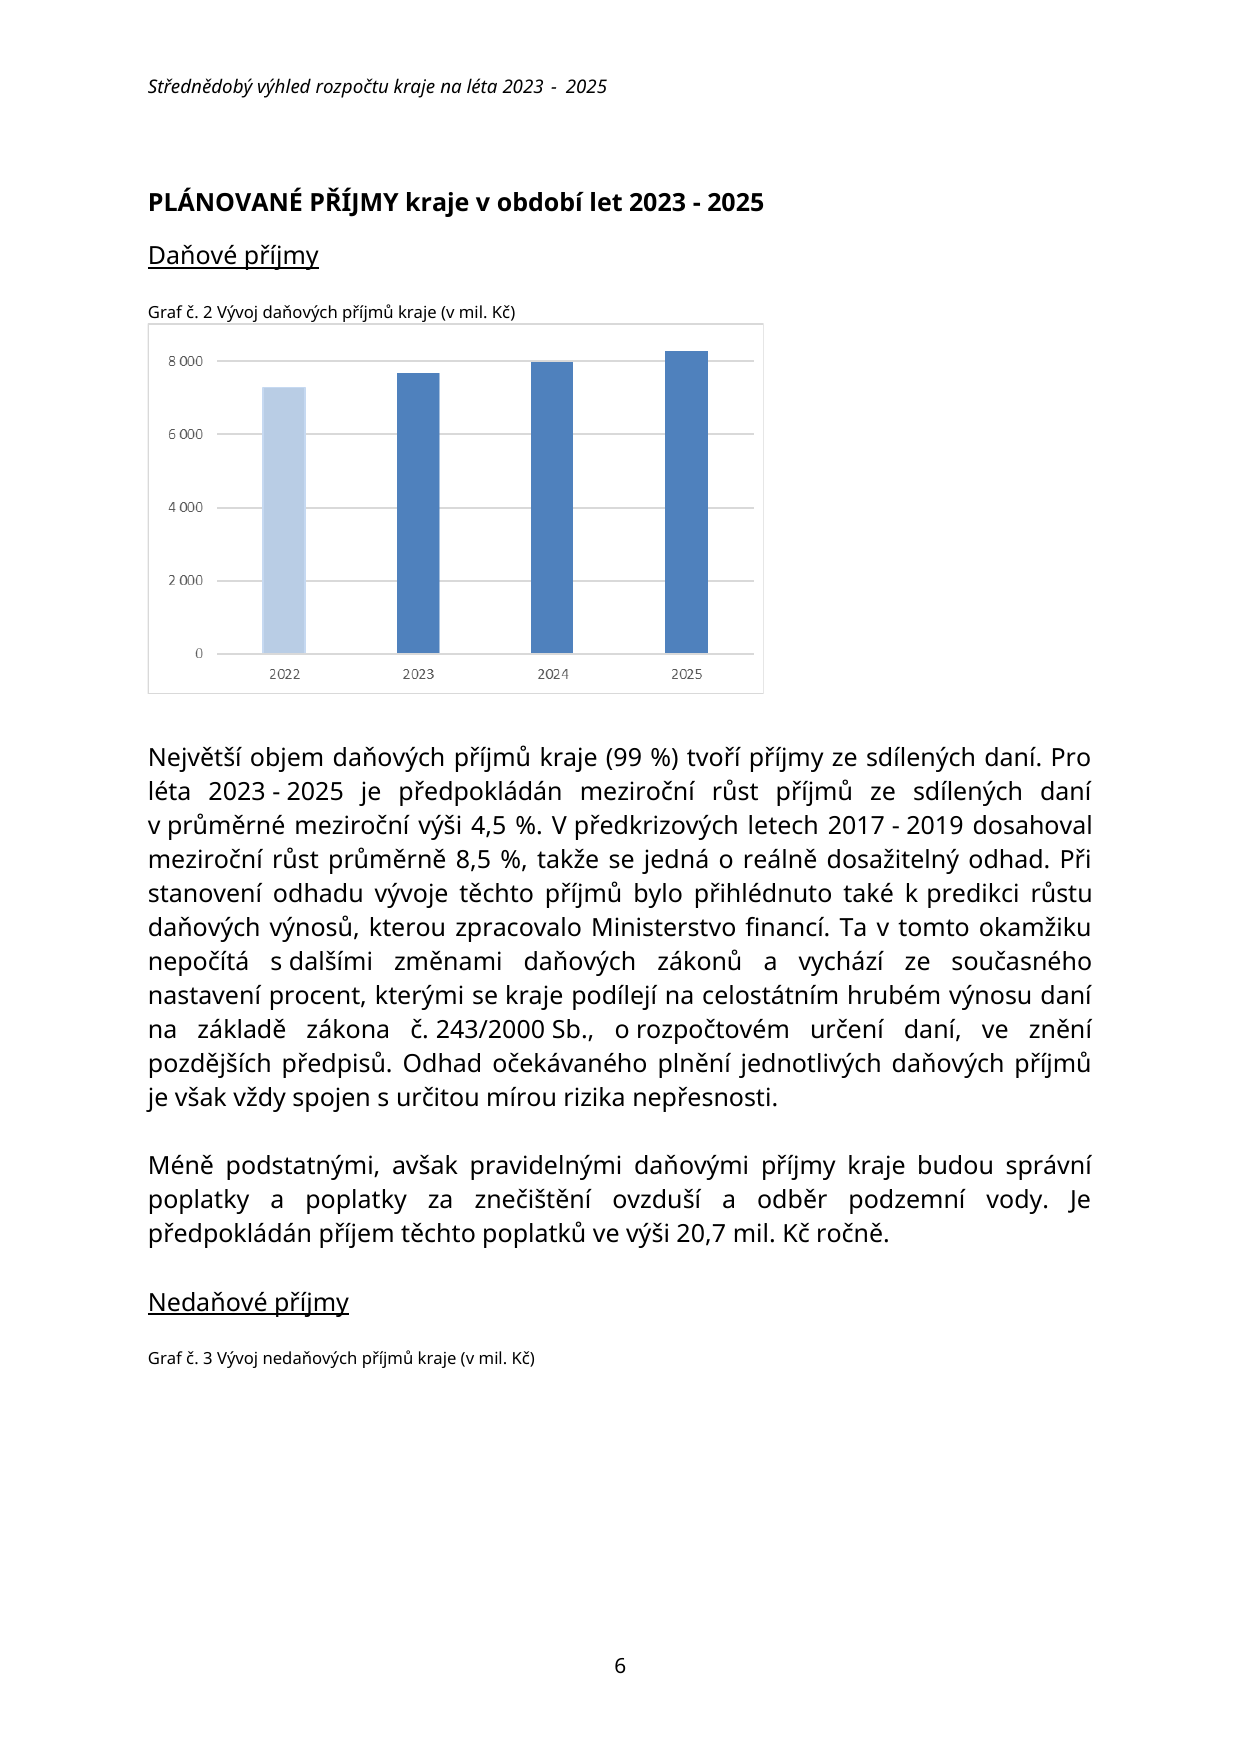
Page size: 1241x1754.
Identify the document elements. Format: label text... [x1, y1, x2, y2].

subtitle Daňové příjmy [148, 238, 1093, 272]
picture [147, 323, 764, 694]
text Graf č. 2 Vývoj daňových příjmů kraje (v mil. Kč) [148, 301, 1093, 323]
text Graf č. 3 Vývoj nedaňových příjmů kraje (v mil. Kč) [148, 1347, 1093, 1370]
text Méně podstatnými, avšak pravidelnými daňovými příjmy kraje budou správní poplatky a poplatky za znečištění ovzduší a odběr podzemní vody. Je předpokládán příjem těchto poplatků ve výši 20,7 mil. Kč ročně. [148, 1148, 1093, 1250]
subtitle PLÁNOVANÉ PŘÍJMY kraje v období let 2023 - 2025 [148, 185, 1093, 219]
text Největší objem daňových příjmů kraje (99 %) tvoří příjmy ze sdílených daní. Pro léta 2023 - 2025 je předpokládán meziroční růst příjmů ze sdílených daní v průměrné meziroční výši 4,5 %. V předkrizových letech 2017 - 2019 dosahoval meziroční růst průměrně 8,5 %, takže se jedná o reálně dosažitelný odhad. Při stanovení odhadu vývoje těchto příjmů bylo přihlédnuto také k predikci růstu daňových výnosů, kterou zpracovalo Ministerstvo financí. Ta v tomto okamžiku nepočítá s dalšími změnami daňových zákonů a vychází ze současného nastavení procent, kterými se kraje podílejí na celostátním hrubém výnosu daní na základě zákona č. 243/2000 Sb., o rozpočtovém určení daní, ve znění pozdějších předpisů. Odhad očekávaného plnění jednotlivých daňových příjmů je však vždy spojen s určitou mírou rizika nepřesnosti. [148, 739, 1093, 1114]
text Nedaňové příjmy [148, 1284, 1093, 1318]
